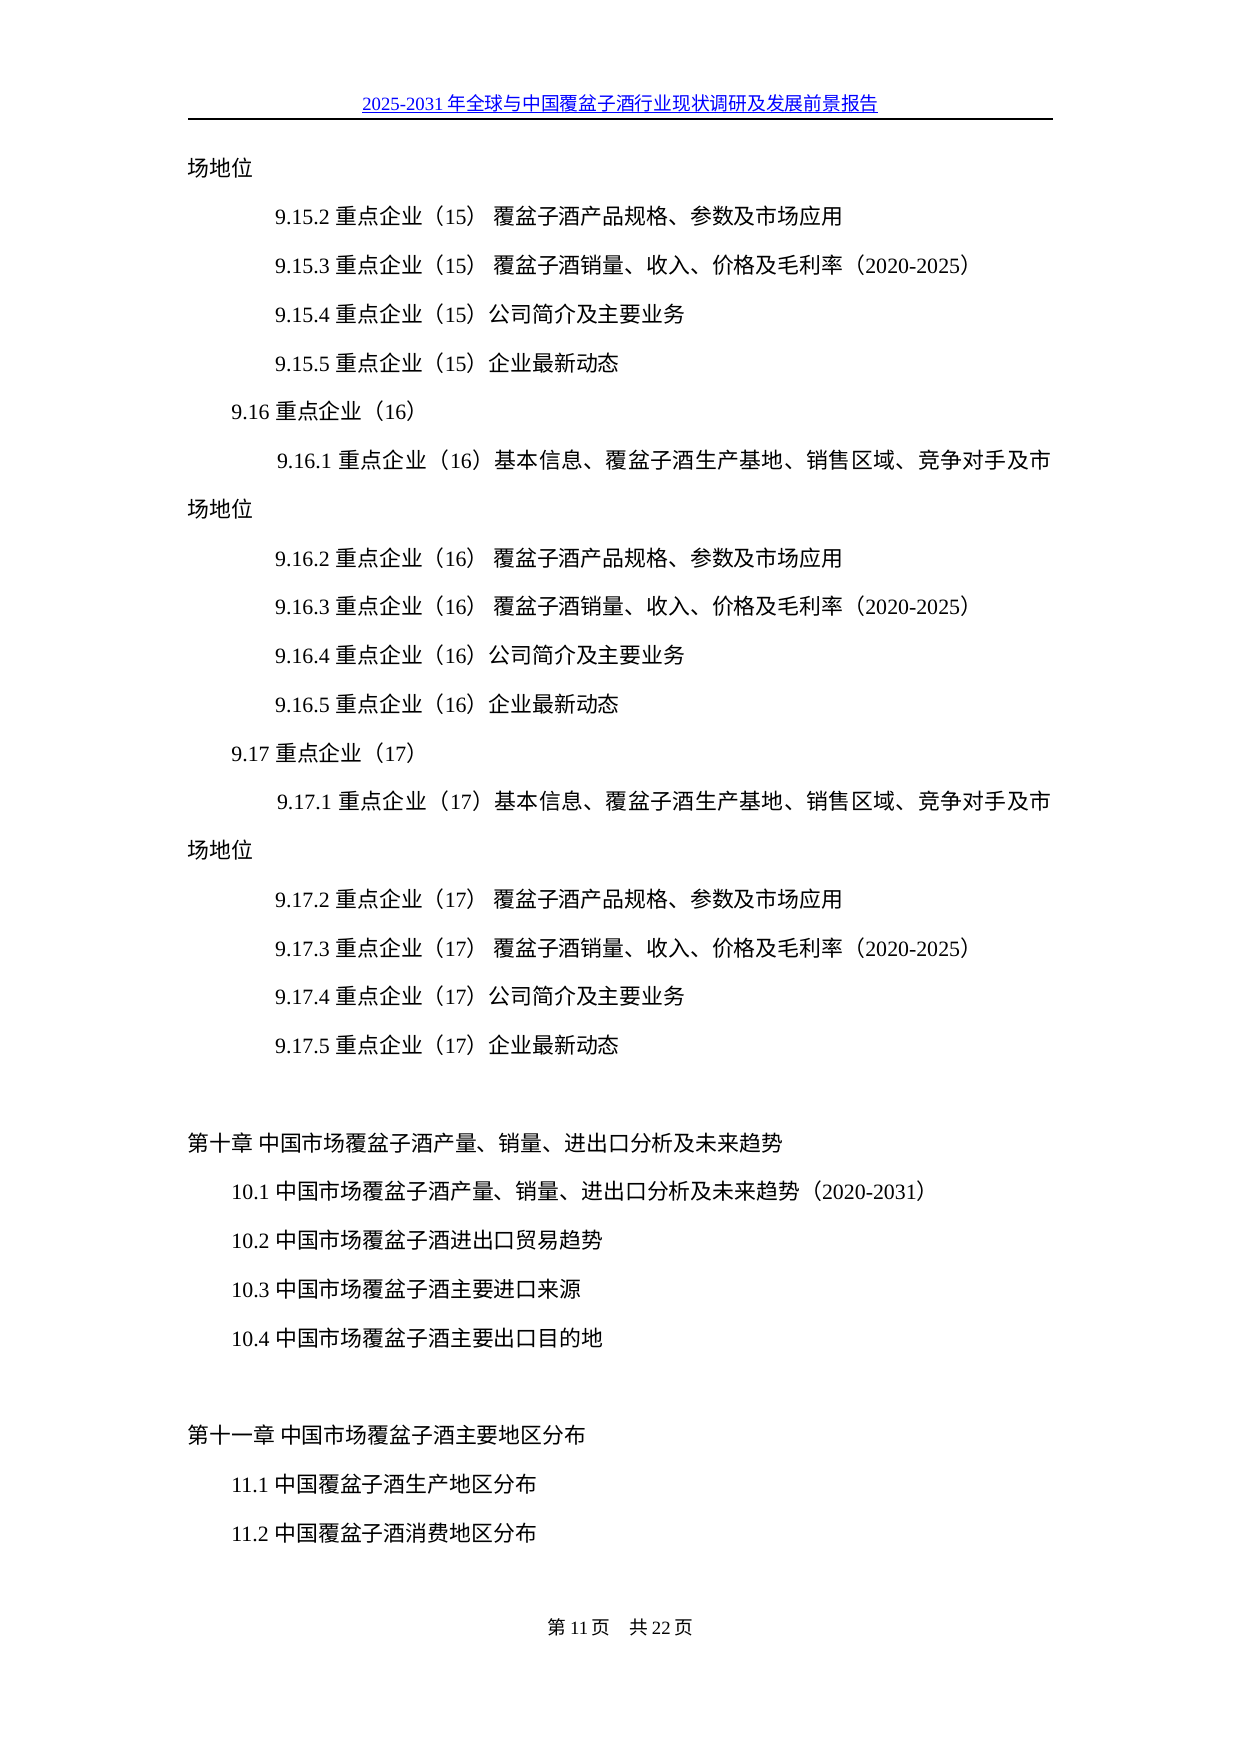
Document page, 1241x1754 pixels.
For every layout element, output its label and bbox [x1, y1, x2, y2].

text [187, 150, 1053, 1548]
